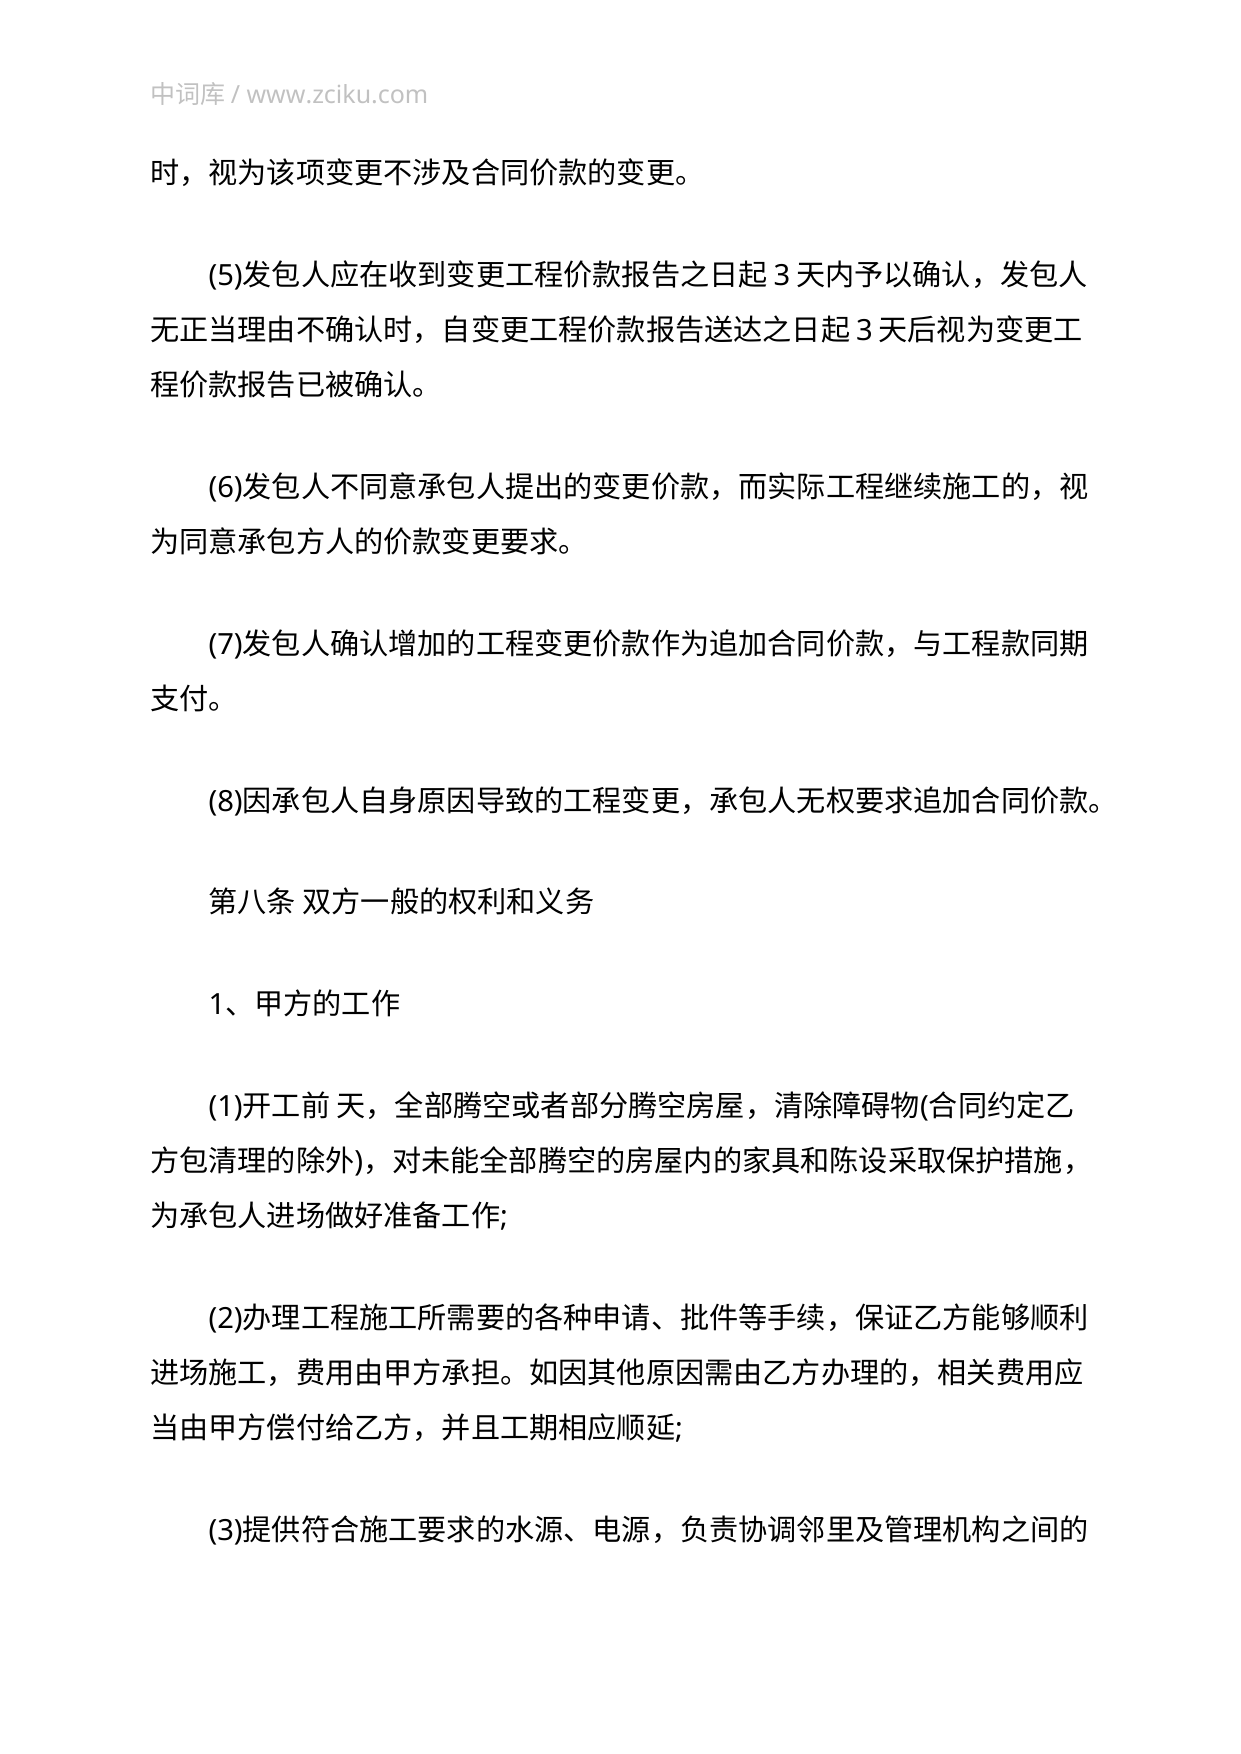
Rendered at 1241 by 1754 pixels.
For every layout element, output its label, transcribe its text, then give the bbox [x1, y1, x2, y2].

text 1、甲方的工作 [150, 981, 1090, 1023]
text (8)因承包人自身原因导致的工程变更，承包人无权要求追加合同价款。 [150, 777, 1090, 819]
text (5)发包人应在收到变更工程价款报告之日起3天内予以确认，发包人无正当理由不确认时，自变更工程价款报告送达之日起3天后视为变更工程价款报告已被确认。 [150, 252, 1090, 404]
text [150, 150, 1090, 192]
text (2)办理工程施工所需要的各种申请、批件等手续，保证乙方能够顺利进场施工，费用由甲方承担。如因其他原因需由乙方办理的，相关费用应当由甲方偿付给乙方，并且工期相应顺延; [150, 1295, 1090, 1447]
text (7)发包人确认增加的工程变更价款作为追加合同价款，与工程款同期支付。 [150, 620, 1090, 718]
text (6)发包人不同意承包人提出的变更价款，而实际工程继续施工的，视为同意承包方人的价款变更要求。 [150, 463, 1090, 561]
text (1)开工前 天，全部腾空或者部分腾空房屋，清除障碍物(合同约定乙方包清理的除外)，对未能全部腾空的房屋内的家具和陈设采取保护措施，为承包人进场做好准备工作; [150, 1083, 1090, 1235]
text 第八条 双方一般的权利和义务 [150, 879, 1090, 921]
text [150, 1507, 1090, 1549]
